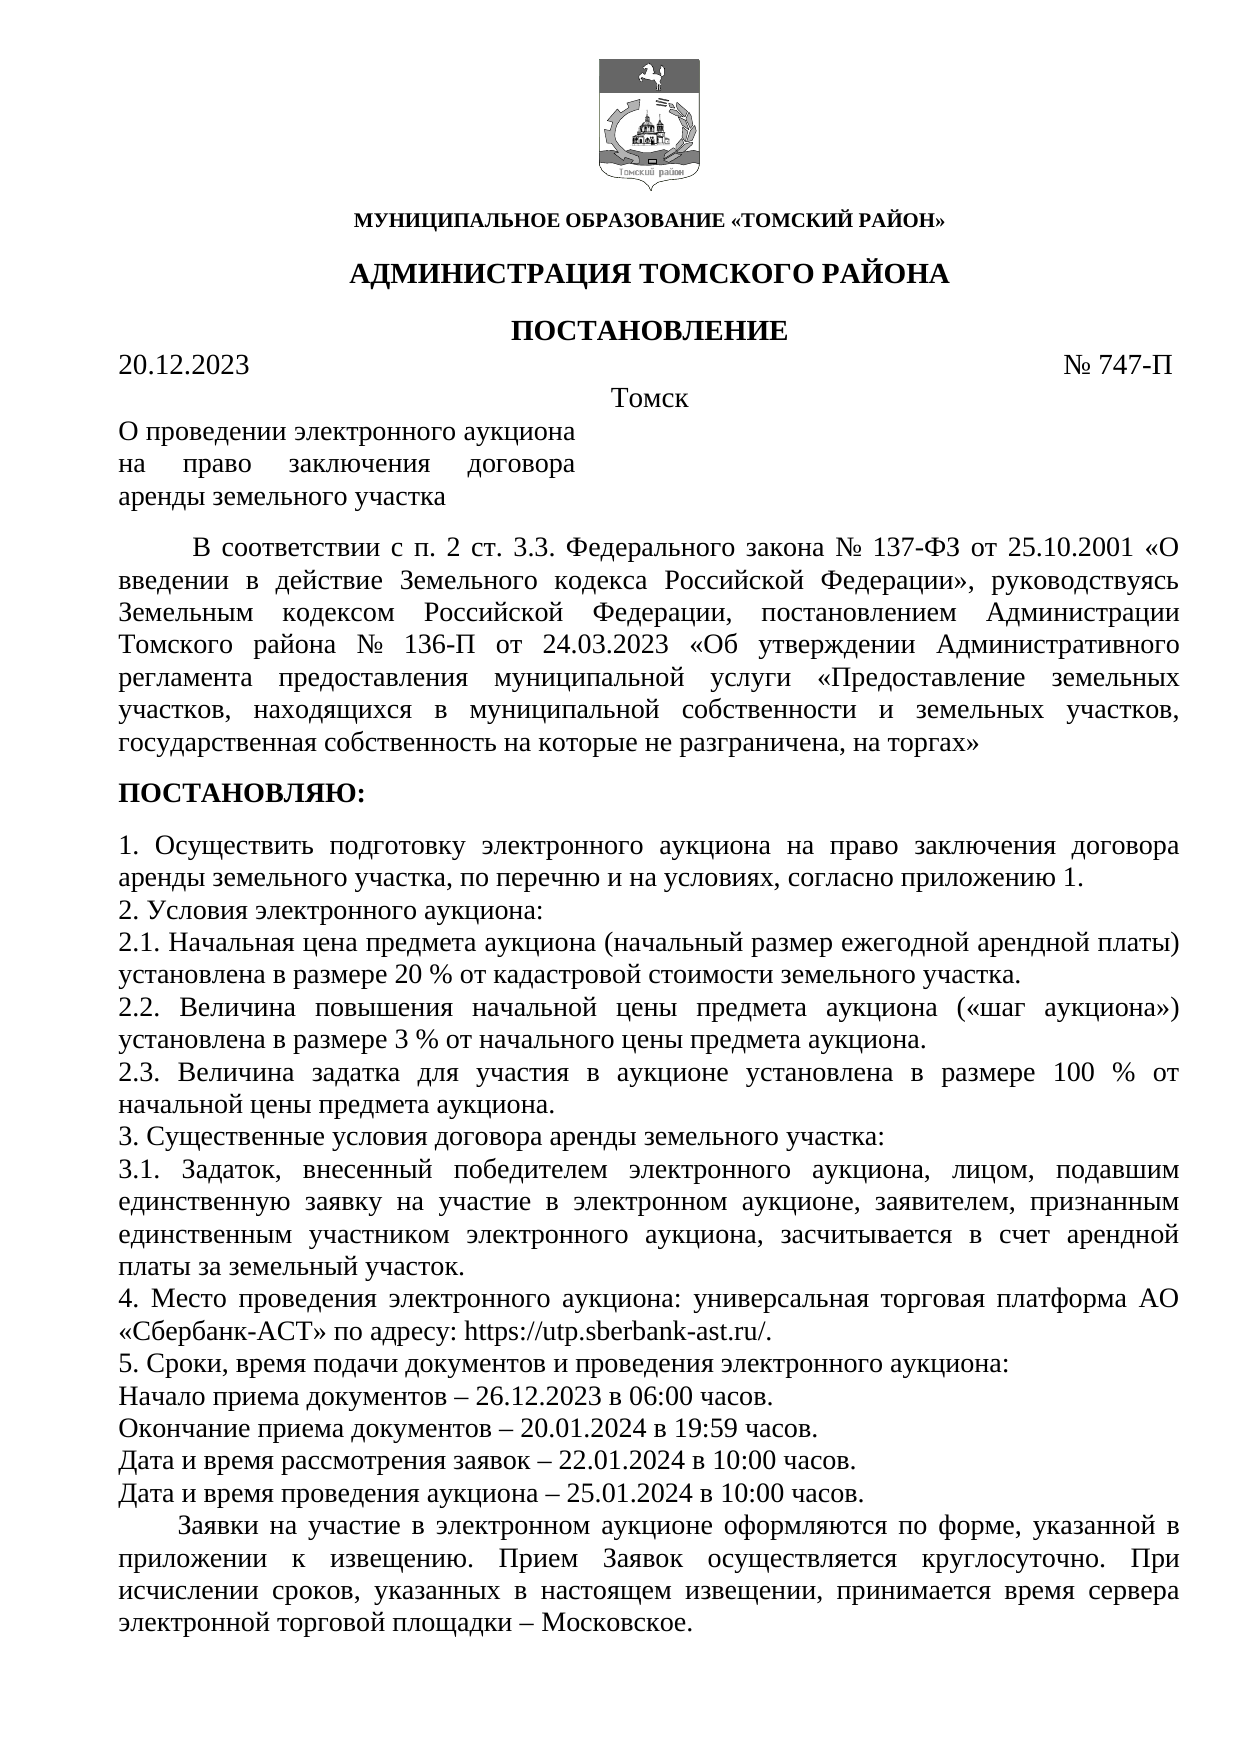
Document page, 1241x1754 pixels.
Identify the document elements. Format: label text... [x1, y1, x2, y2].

text Томск [118, 381, 1181, 414]
subtitle ПОСТАНОВЛЕНИЕ [118, 313, 1181, 347]
text 2. Условия электронного аукциона: [118, 893, 1181, 925]
text 1. Осуществить подготовку электронного аукциона на право заключения договора аренды земельного участка, по перечню и на условиях, согласно приложению 1. [118, 828, 1181, 893]
text АДМИНИСТРАЦИЯ ТОМСКОГО РАЙОНА [118, 256, 1181, 289]
text МУНИЦИПАЛЬНОЕ ОБРАЗОВАНИЕ «ТОМСКИЙ РАЙОН» [118, 208, 1181, 232]
text О проведении электронного аукциона на право заключения договора аренды земельного участка [118, 414, 576, 511]
text В соответствии с п. 2 ст. 3.3. Федерального закона № 137-ФЗ от 25.10.2001 «О введении в действие Земельного кодекса Российской Федерации», руководствуясь Земельным кодексом Российской Федерации, постановлением Администрации Томского района № 136-П от 24.03.2023 «Об утверждении Административного регламента предоставления муниципальной услуги «Предоставление земельных участков, находящихся в муниципальной собственности и земельных участков, государственная собственность на которые не разграничена, на торгах» [118, 530, 1181, 757]
text 5. Сроки, время подачи документов и проведения электронного аукциона: [118, 1346, 1181, 1379]
text Дата и время рассмотрения заявок – 22.01.2024 в 10:00 часов. [118, 1443, 1181, 1476]
text 3.1. Задаток, внесенный победителем электронного аукциона, лицом, подавшим единственную заявку на участие в электронном аукционе, заявителем, признанным единственным участником электронного аукциона, засчитывается в счет арендной платы за земельный участок. [118, 1152, 1181, 1281]
text 4. Место проведения электронного аукциона: универсальная торговая платформа АО «Сбербанк-АСТ» по адресу: https://utp.sberbank-ast.ru/. [118, 1281, 1181, 1346]
text Начало приема документов – 26.12.2023 в 06:00 часов. [118, 1379, 1181, 1411]
text 20.12.2023 № 747-П [118, 347, 1181, 381]
text 2.1. Начальная цена предмета аукциона (начальный размер ежегодной арендной платы) установлена в размере 20 % от кадастровой стоимости земельного участка. [118, 925, 1181, 990]
text Заявки на участие в электронном аукционе оформляются по форме, указанной в приложении к извещению. Прием Заявок осуществляется круглосуточно. При исчислении сроков, указанных в настоящем извещении, принимается время сервера электронной торговой площадки – Московское. [118, 1508, 1181, 1638]
text ПОСТАНОВЛЯЮ: [118, 776, 1181, 809]
text 2.3. Величина задатка для участия в аукционе установлена в размере 100 % от начальной цены предмета аукциона. [118, 1055, 1181, 1119]
text 3. Существенные условия договора аренды земельного участка: [118, 1119, 1181, 1152]
text 2.2. Величина повышения начальной цены предмета аукциона («шаг аукциона») установлена в размере 3 % от начального цены предмета аукциона. [118, 990, 1181, 1055]
text Дата и время проведения аукциона – 25.01.2024 в 10:00 часов. [118, 1476, 1181, 1508]
text Окончание приема документов – 20.01.2024 в 19:59 часов. [118, 1411, 1181, 1443]
